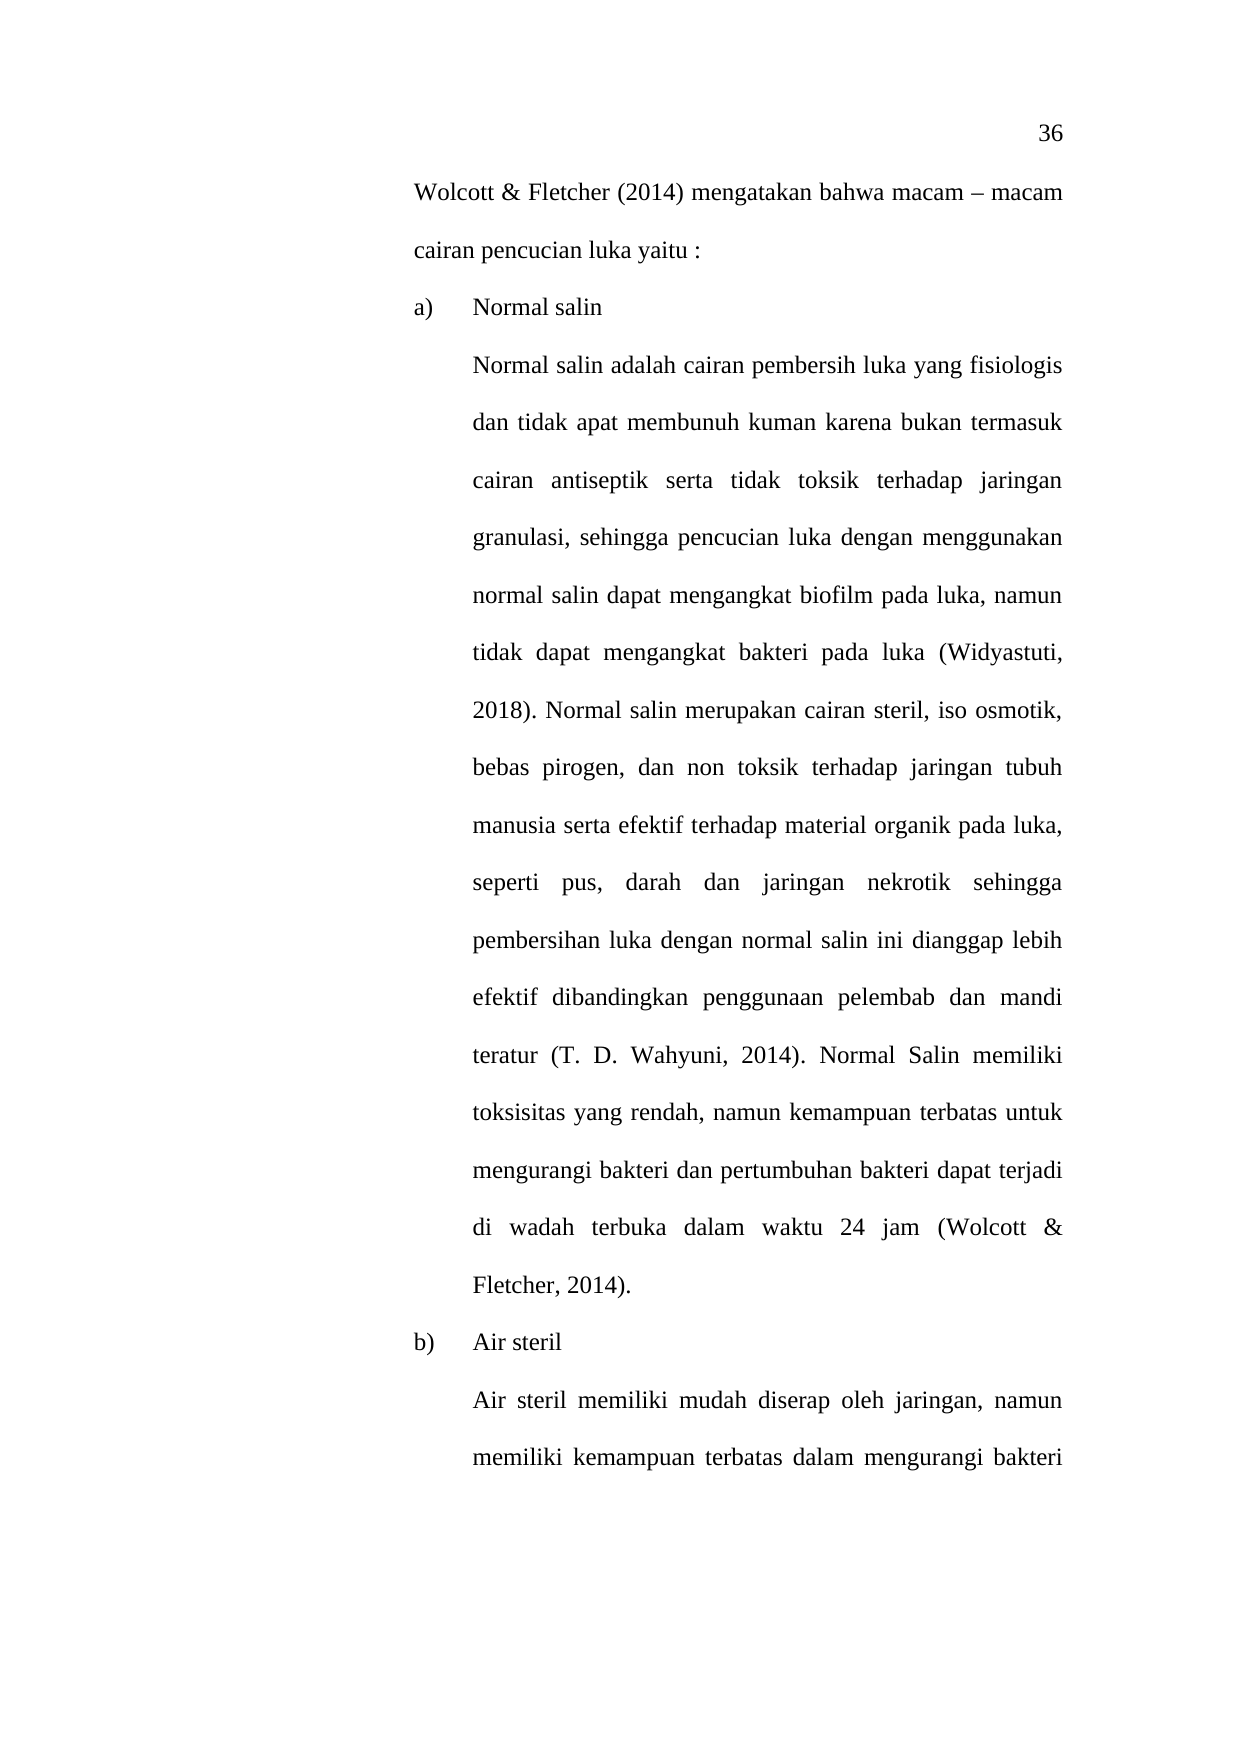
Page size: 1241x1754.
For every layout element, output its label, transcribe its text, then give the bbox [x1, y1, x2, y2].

list Wolcott & Fletcher (2014) mengatakan bahwa macam – macam cairan pencucian luka yaitu : [413, 177, 1063, 263]
list Air steril [413, 1327, 1063, 1356]
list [472, 1385, 1063, 1471]
list Normal salin [413, 292, 1063, 321]
list Normal salin adalah cairan pembersih luka yang fisiologis dan tidak apat membunuh kuman karena bukan termasuk cairan antiseptik serta tidak toksik terhadap jaringan granulasi, sehingga pencucian luka dengan menggunakan normal salin dapat mengangkat biofilm pada luka, namun tidak dapat mengangkat bakteri pada luka (Widyastuti, 2018). Normal salin merupakan cairan steril, iso osmotik, bebas pirogen, dan non toksik terhadap jaringan tubuh manusia serta efektif terhadap material organik pada luka, seperti pus, darah dan jaringan nekrotik sehingga pembersihan luka dengan normal salin ini dianggap lebih efektif dibandingkan penggunaan pelembab dan mandi teratur (T. D. Wahyuni, 2014). Normal Salin memiliki toksisitas yang rendah, namun kemampuan terbatas untuk mengurangi bakteri dan pertumbuhan bakteri dapat terjadi di wadah terbuka dalam waktu 24 jam (Wolcott & Fletcher, 2014). [472, 350, 1063, 1298]
